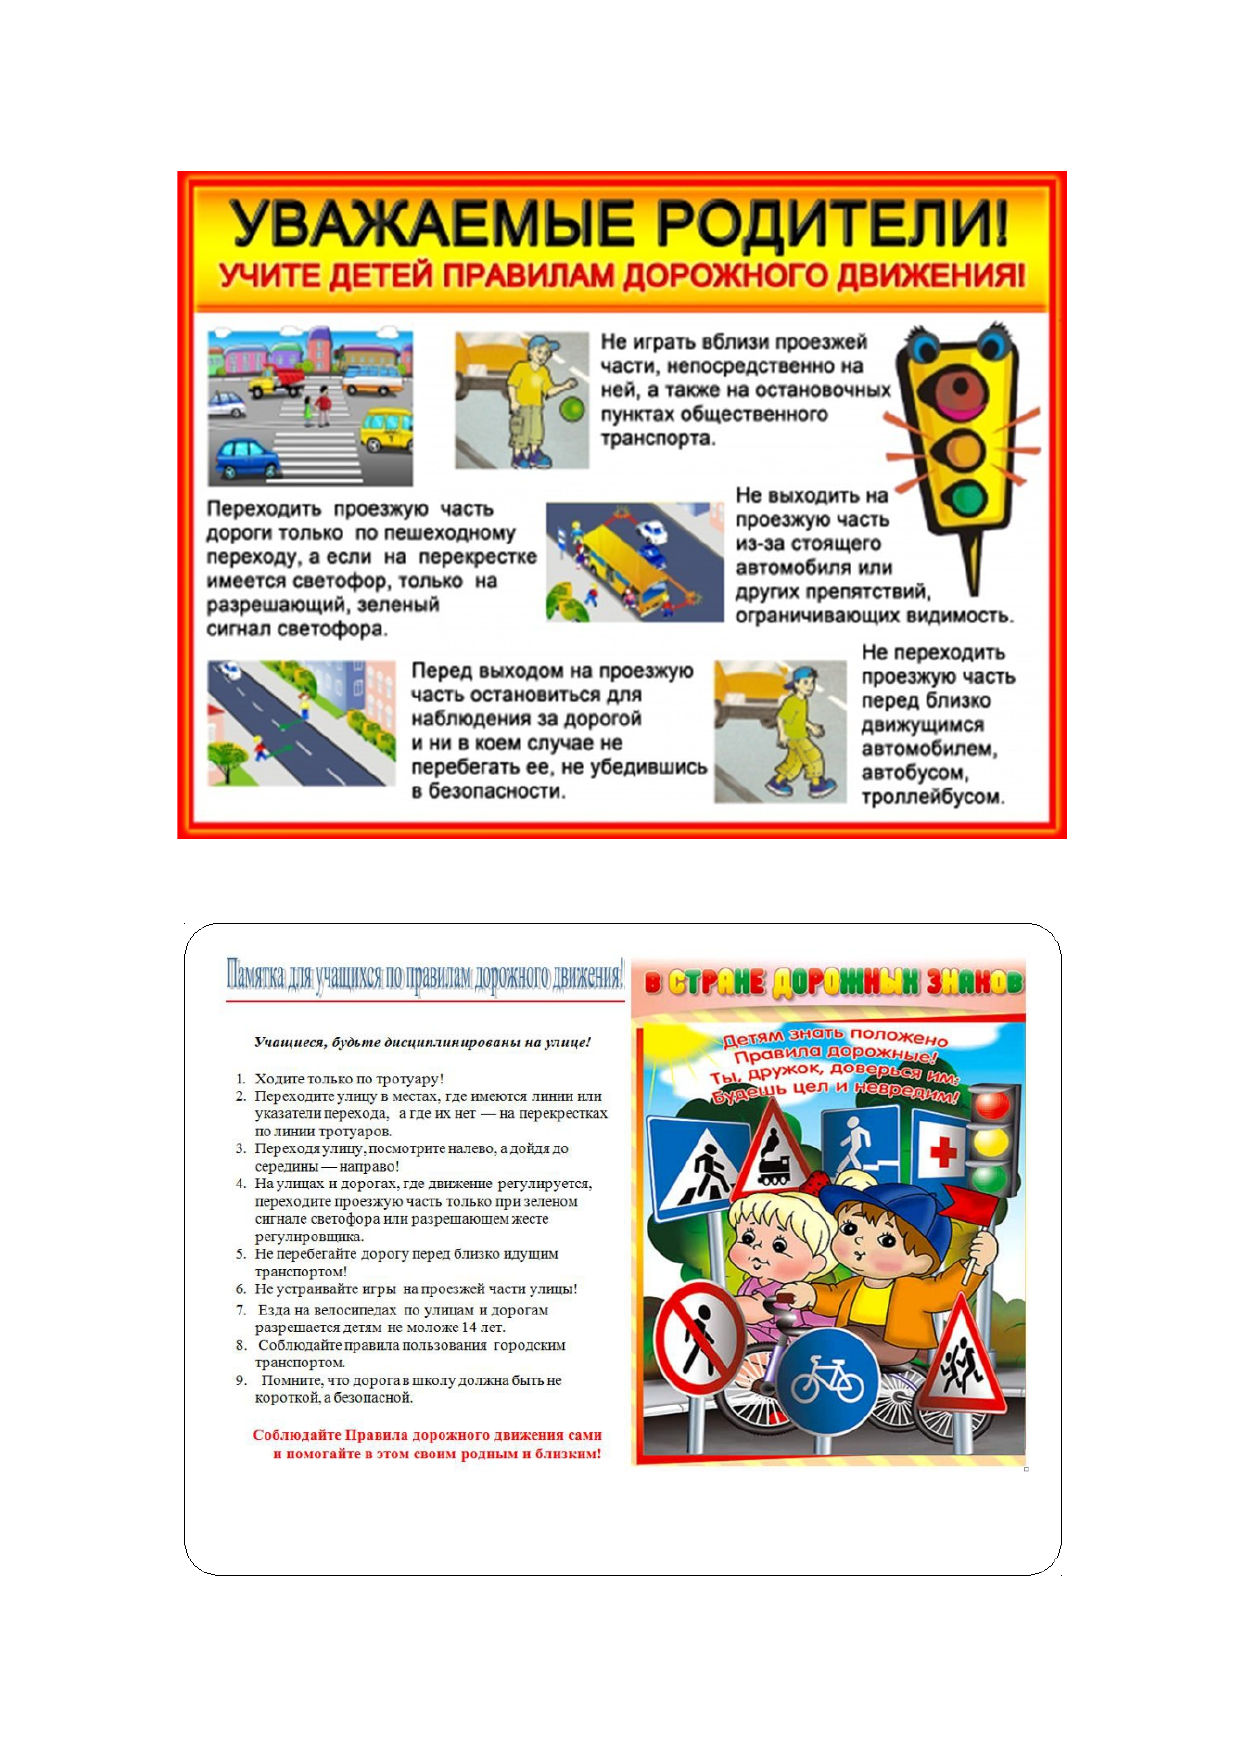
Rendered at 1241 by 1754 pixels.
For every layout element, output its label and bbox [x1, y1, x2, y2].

picture [177, 916, 1067, 1584]
picture [177, 171, 1067, 839]
